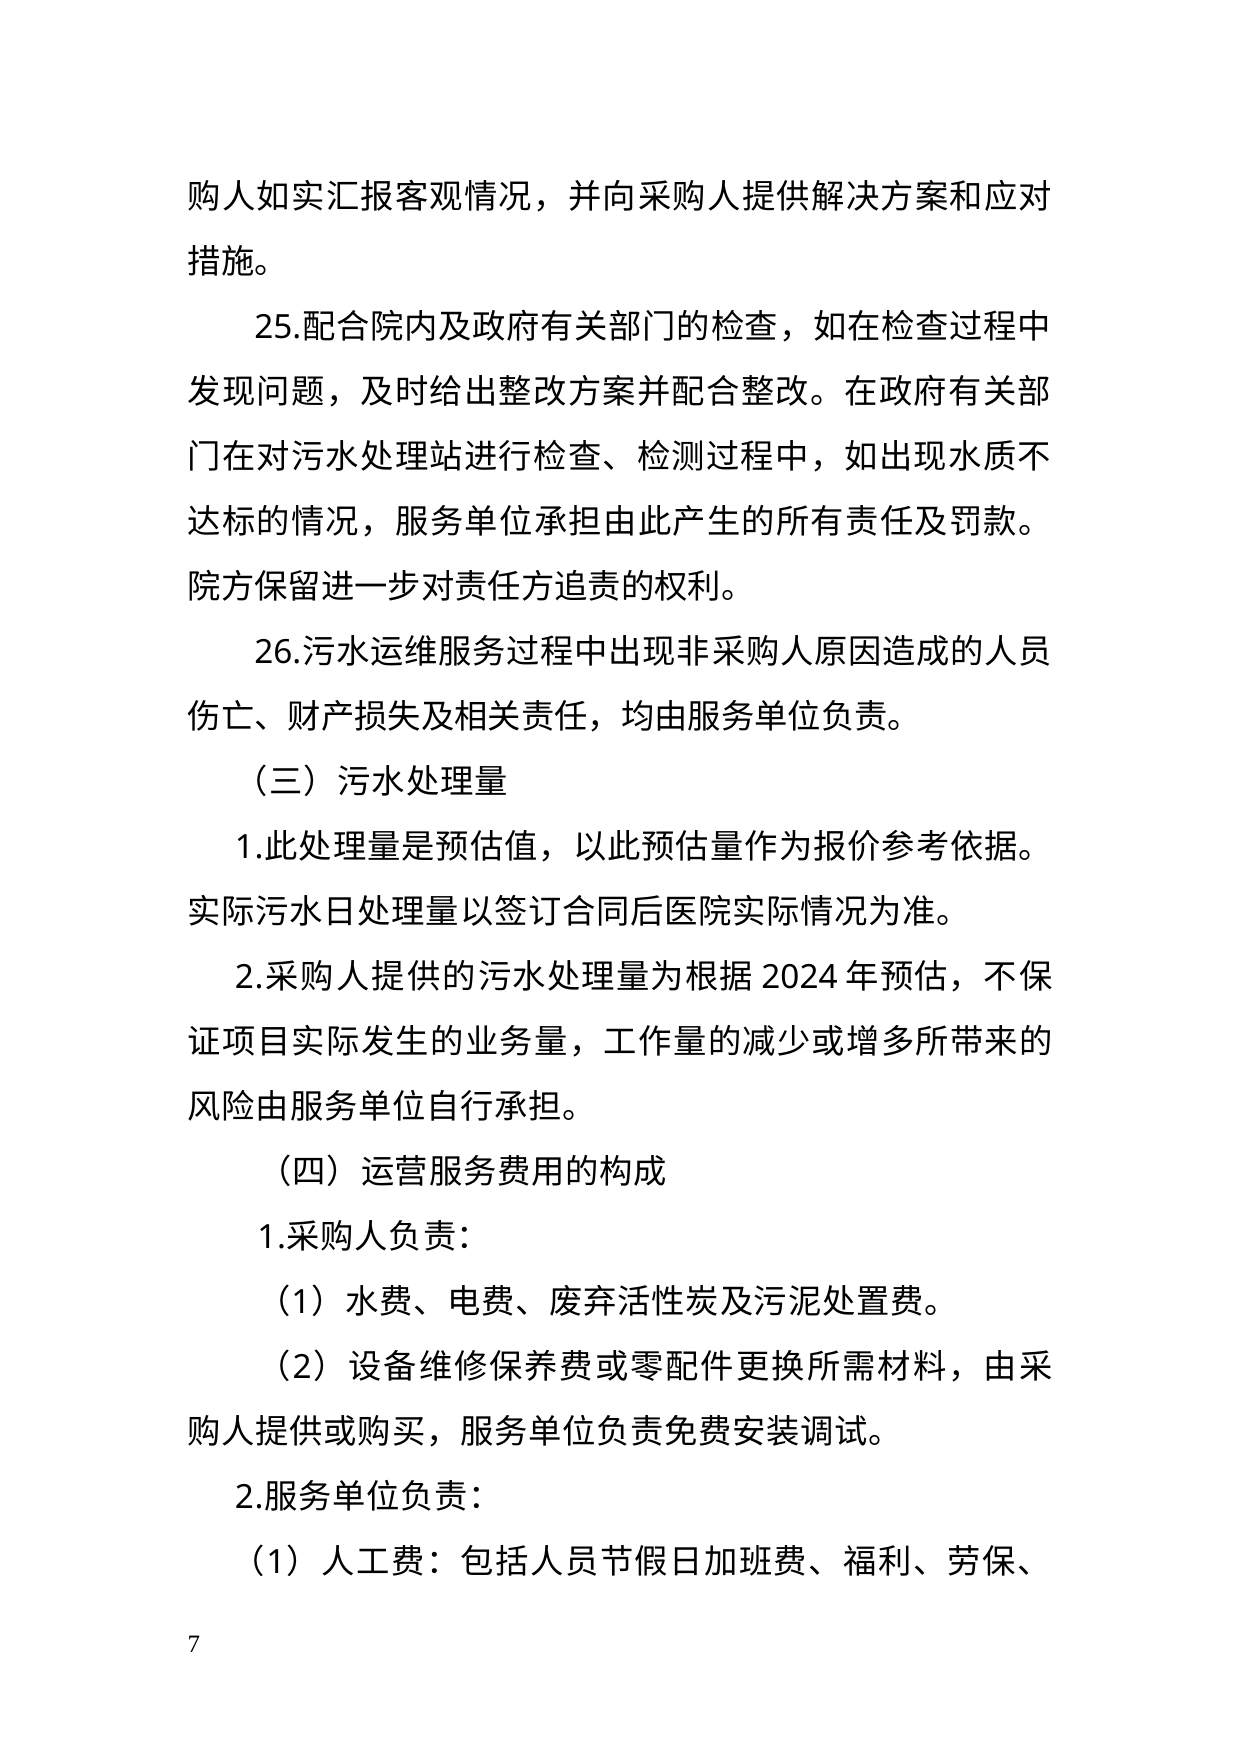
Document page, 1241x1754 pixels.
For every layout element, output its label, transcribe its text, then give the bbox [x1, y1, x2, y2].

text （2）设备维修保养费或零配件更换所需材料，由采购人提供或购买，服务单位负责免费安装调试。 [187, 1332, 1053, 1462]
text （四）运营服务费用的构成 [187, 1137, 1053, 1202]
text 25.配合院内及政府有关部门的检查，如在检查过程中发现问题，及时给出整改方案并配合整改。在政府有关部门在对污水处理站进行检查、检测过程中，如出现水质不达标的情况，服务单位承担由此产生的所有责任及罚款。院方保留进一步对责任方追责的权利。 [187, 292, 1053, 617]
text （三）污水处理量 [187, 747, 1053, 812]
text 26.污水运维服务过程中出现非采购人原因造成的人员伤亡、财产损失及相关责任，均由服务单位负责。 [187, 617, 1053, 747]
text （1）水费、电费、废弃活性炭及污泥处置费。 [187, 1267, 1053, 1332]
text 1.采购人负责： [187, 1202, 1053, 1267]
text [187, 162, 1053, 292]
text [187, 1527, 1053, 1592]
text 1.此处理量是预估值，以此预估量作为报价参考依据。实际污水日处理量以签订合同后医院实际情况为准。 [187, 812, 1053, 942]
text 2.服务单位负责： [187, 1462, 1053, 1527]
text 2.采购人提供的污水处理量为根据2024年预估，不保证项目实际发生的业务量，工作量的减少或增多所带来的风险由服务单位自行承担。 [187, 942, 1053, 1137]
